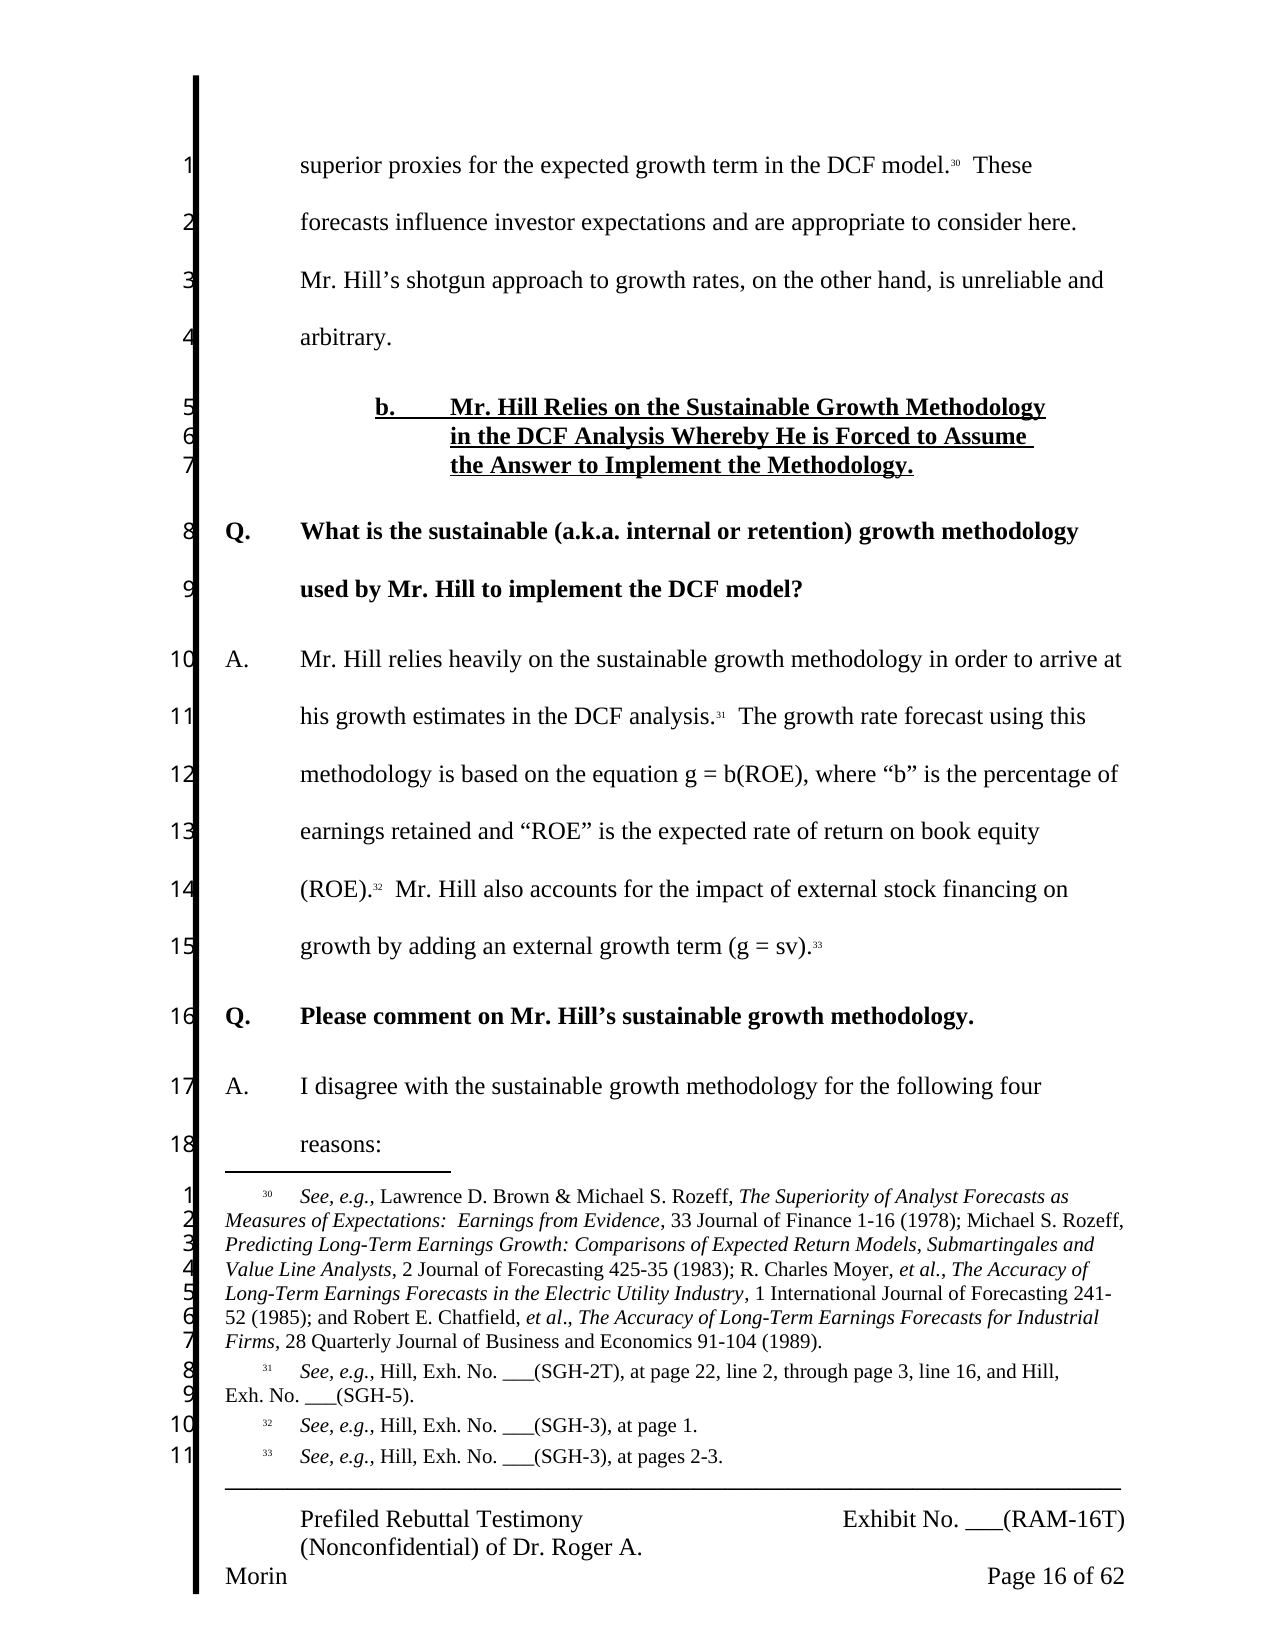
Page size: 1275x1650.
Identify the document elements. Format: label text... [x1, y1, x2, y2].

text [300, 150, 1125, 351]
text A. Mr. Hill relies heavily on the sustainable growth methodology in order to arrive at his growth estimates in the DCF analysis. The growth rate forecast using this methodology is based on the equation g = b(ROE), where “b” is the percentage of earnings retained and “ROE” is the expected rate of return on book equity (ROE). Mr. Hill also accounts for the impact of external stock financing on growth by adding an external growth term (g = sv). [225, 644, 1125, 960]
text Q. Please comment on Mr. Hill’s sustainable growth methodology. [225, 1001, 1125, 1030]
subtitle b. Mr. Hill Relies on the Sustainable Growth Methodology in the DCF Analysis Whereby He is Forced to Assume the Answer to Implement the Methodology. [375, 392, 1050, 479]
text Q. What is the sustainable (a.k.a. internal or retention) growth methodology used by Mr. Hill to implement the DCF model? [225, 516, 1125, 602]
text A. I disagree with the sustainable growth methodology for the following four reasons: [225, 1071, 1125, 1157]
